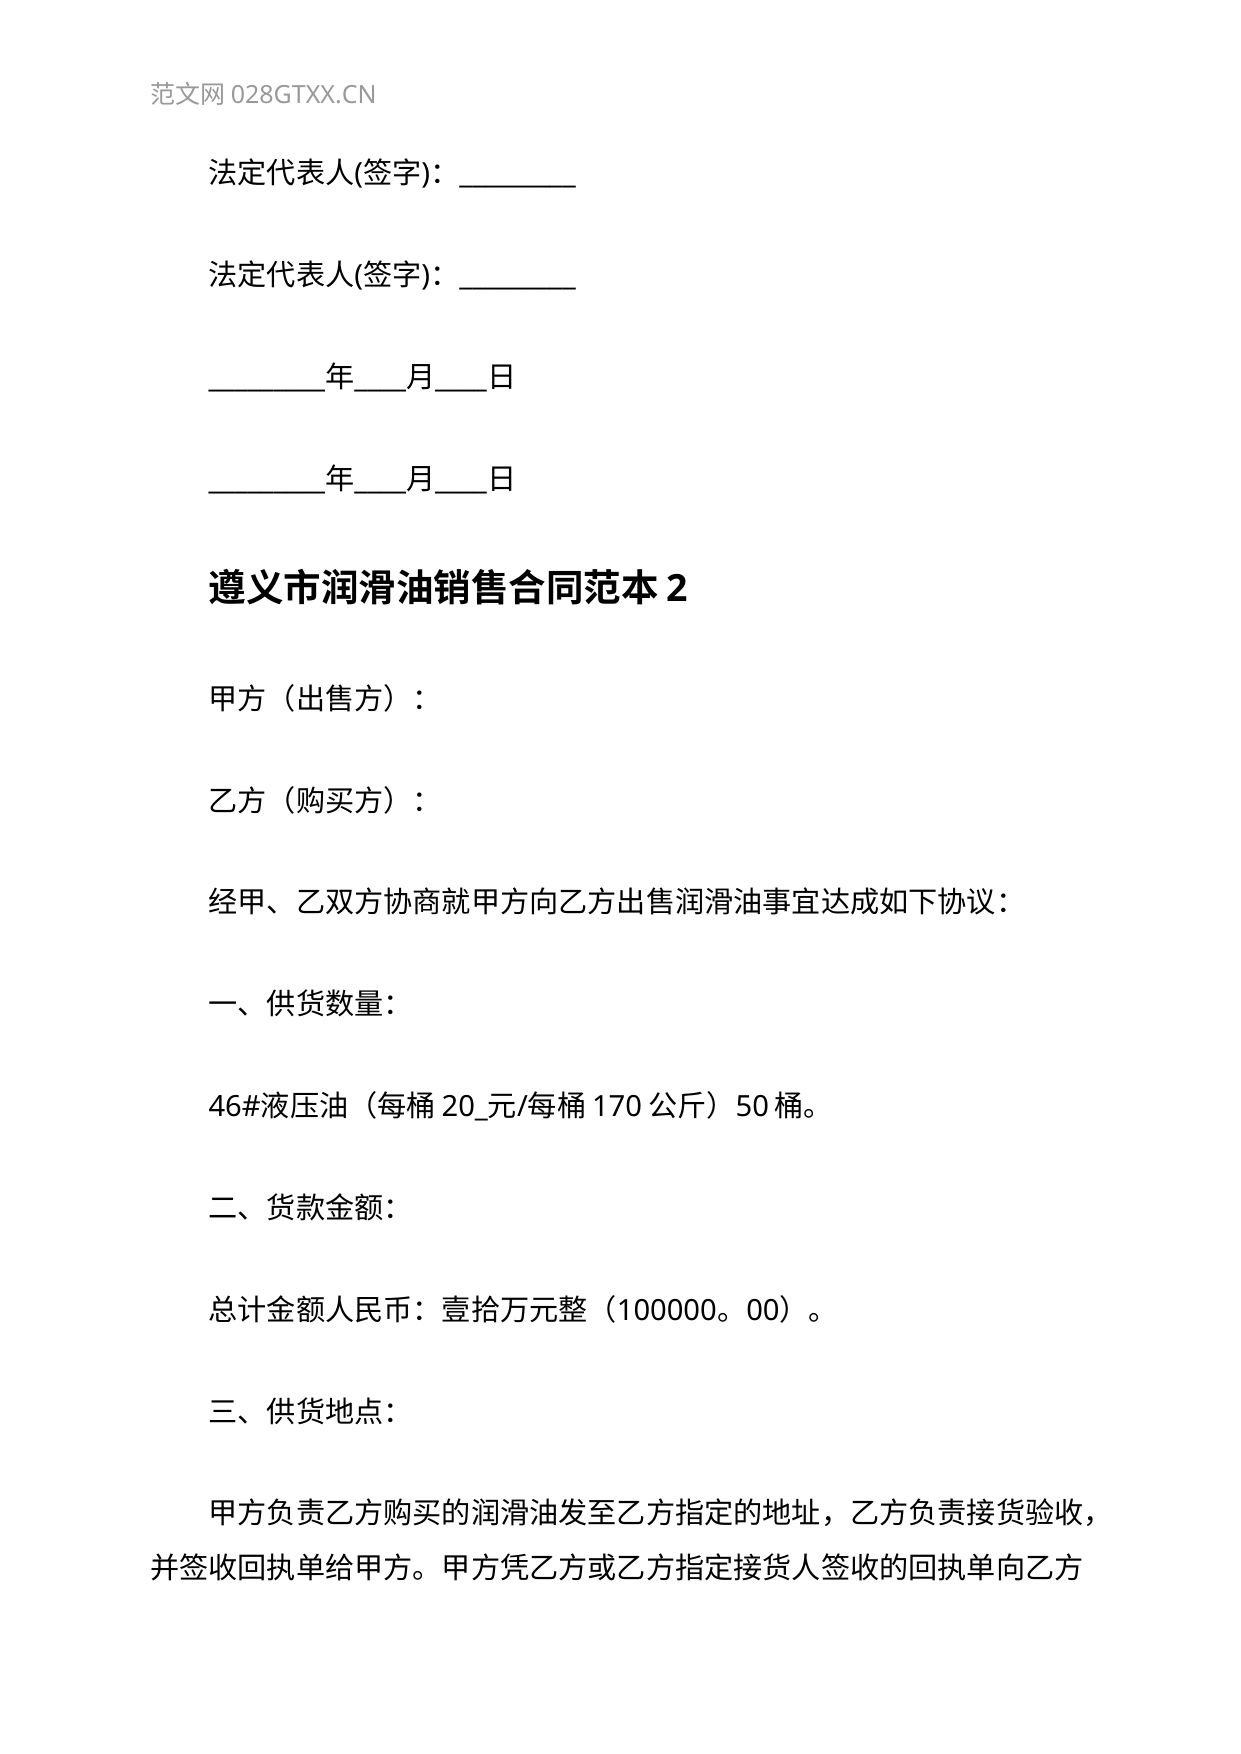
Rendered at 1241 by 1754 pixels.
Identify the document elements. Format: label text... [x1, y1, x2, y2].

text 一、供货数量： [150, 981, 1090, 1023]
text 总计金额人民币：壹拾万元整（100000。00）。 [150, 1286, 1090, 1329]
text 甲方（出售方）： [150, 676, 1090, 718]
text 乙方（购买方）： [150, 777, 1090, 819]
text 遵义市润滑油销售合同范本2 [150, 558, 1090, 612]
text 法定代表人(签字)：_________ [150, 150, 1090, 192]
text 三、供货地点： [150, 1388, 1090, 1431]
text _________年____月____日 [150, 354, 1090, 396]
text 二、货款金额： [150, 1184, 1090, 1227]
text 46#液压油（每桶20_元/每桶170公斤）50桶。 [150, 1083, 1090, 1125]
text 法定代表人(签字)：_________ [150, 252, 1090, 294]
text 经甲、乙双方协商就甲方向乙方出售润滑油事宜达成如下协议： [150, 879, 1090, 921]
text _________年____月____日 [150, 456, 1090, 498]
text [150, 1490, 1090, 1587]
